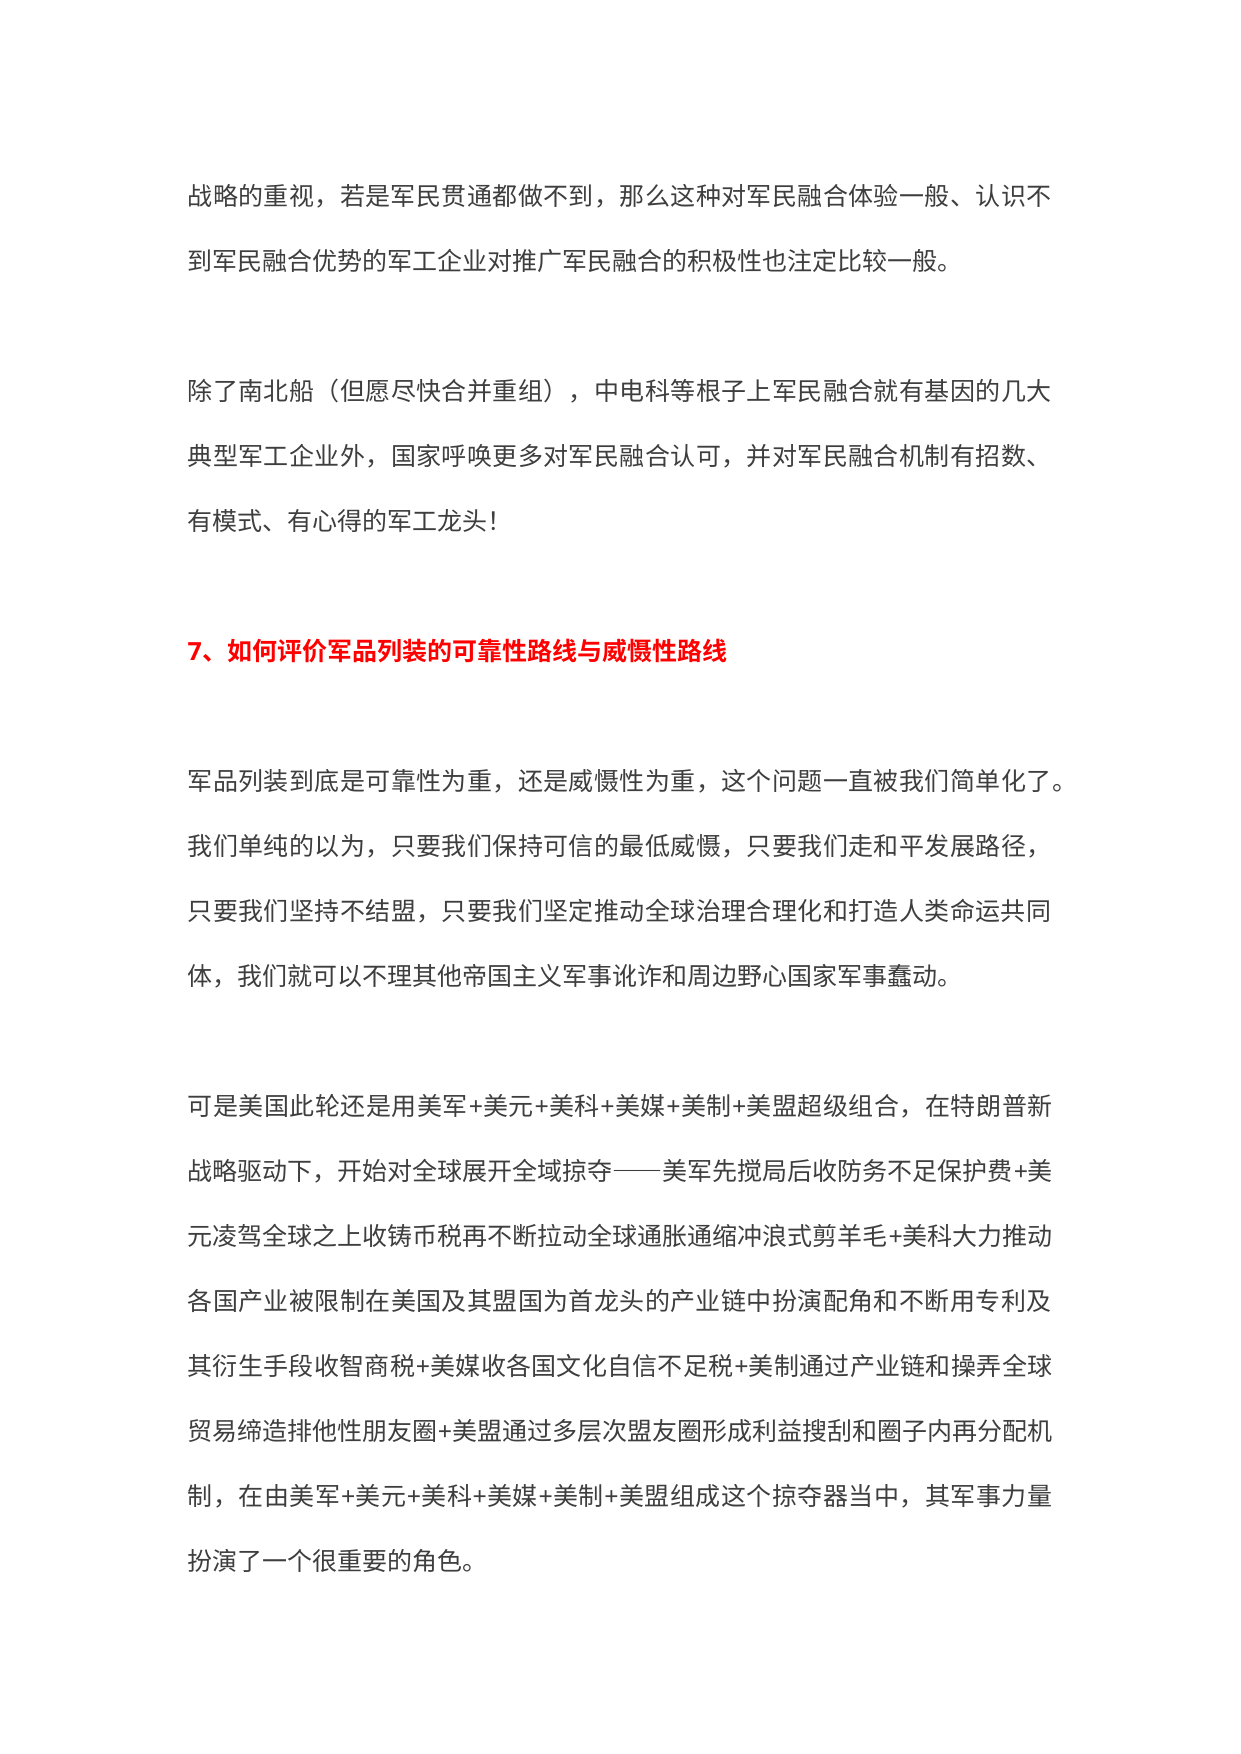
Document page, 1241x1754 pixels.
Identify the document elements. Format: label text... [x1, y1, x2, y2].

text 军品列装到底是可靠性为重，还是威慑性为重，这个问题一直被我们简单化了。我们单纯的以为，只要我们保持可信的最低威慑，只要我们走和平发展路径，只要我们坚持不结盟，只要我们坚定推动全球治理合理化和打造人类命运共同体，我们就可以不理其他帝国主义军事讹诈和周边野心国家军事蠢动。 [187, 747, 1053, 1007]
text 可是美国此轮还是用美军+美元+美科+美媒+美制+美盟超级组合，在特朗普新战略驱动下，开始对全球展开全域掠夺——美军先搅局后收防务不足保护费+美元凌驾全球之上收铸币税再不断拉动全球通胀通缩冲浪式剪羊毛+美科大力推动各国产业被限制在美国及其盟国为首龙头的产业链中扮演配角和不断用专利及其衍生手段收智商税+美媒收各国文化自信不足税+美制通过产业链和操弄全球贸易缔造排他性朋友圈+美盟通过多层次盟友圈形成利益搜刮和圈子内再分配机制，在由美军+美元+美科+美媒+美制+美盟组成这个掠夺器当中，其军事力量扮演了一个很重要的角色。 [187, 1072, 1053, 1592]
text 7、如何评价军品列装的可靠性路线与威慑性路线 [187, 617, 1053, 682]
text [187, 162, 1053, 292]
text 除了南北船（但愿尽快合并重组），中电科等根子上军民融合就有基因的几大典型军工企业外，国家呼唤更多对军民融合认可，并对军民融合机制有招数、有模式、有心得的军工龙头！ [187, 357, 1053, 552]
